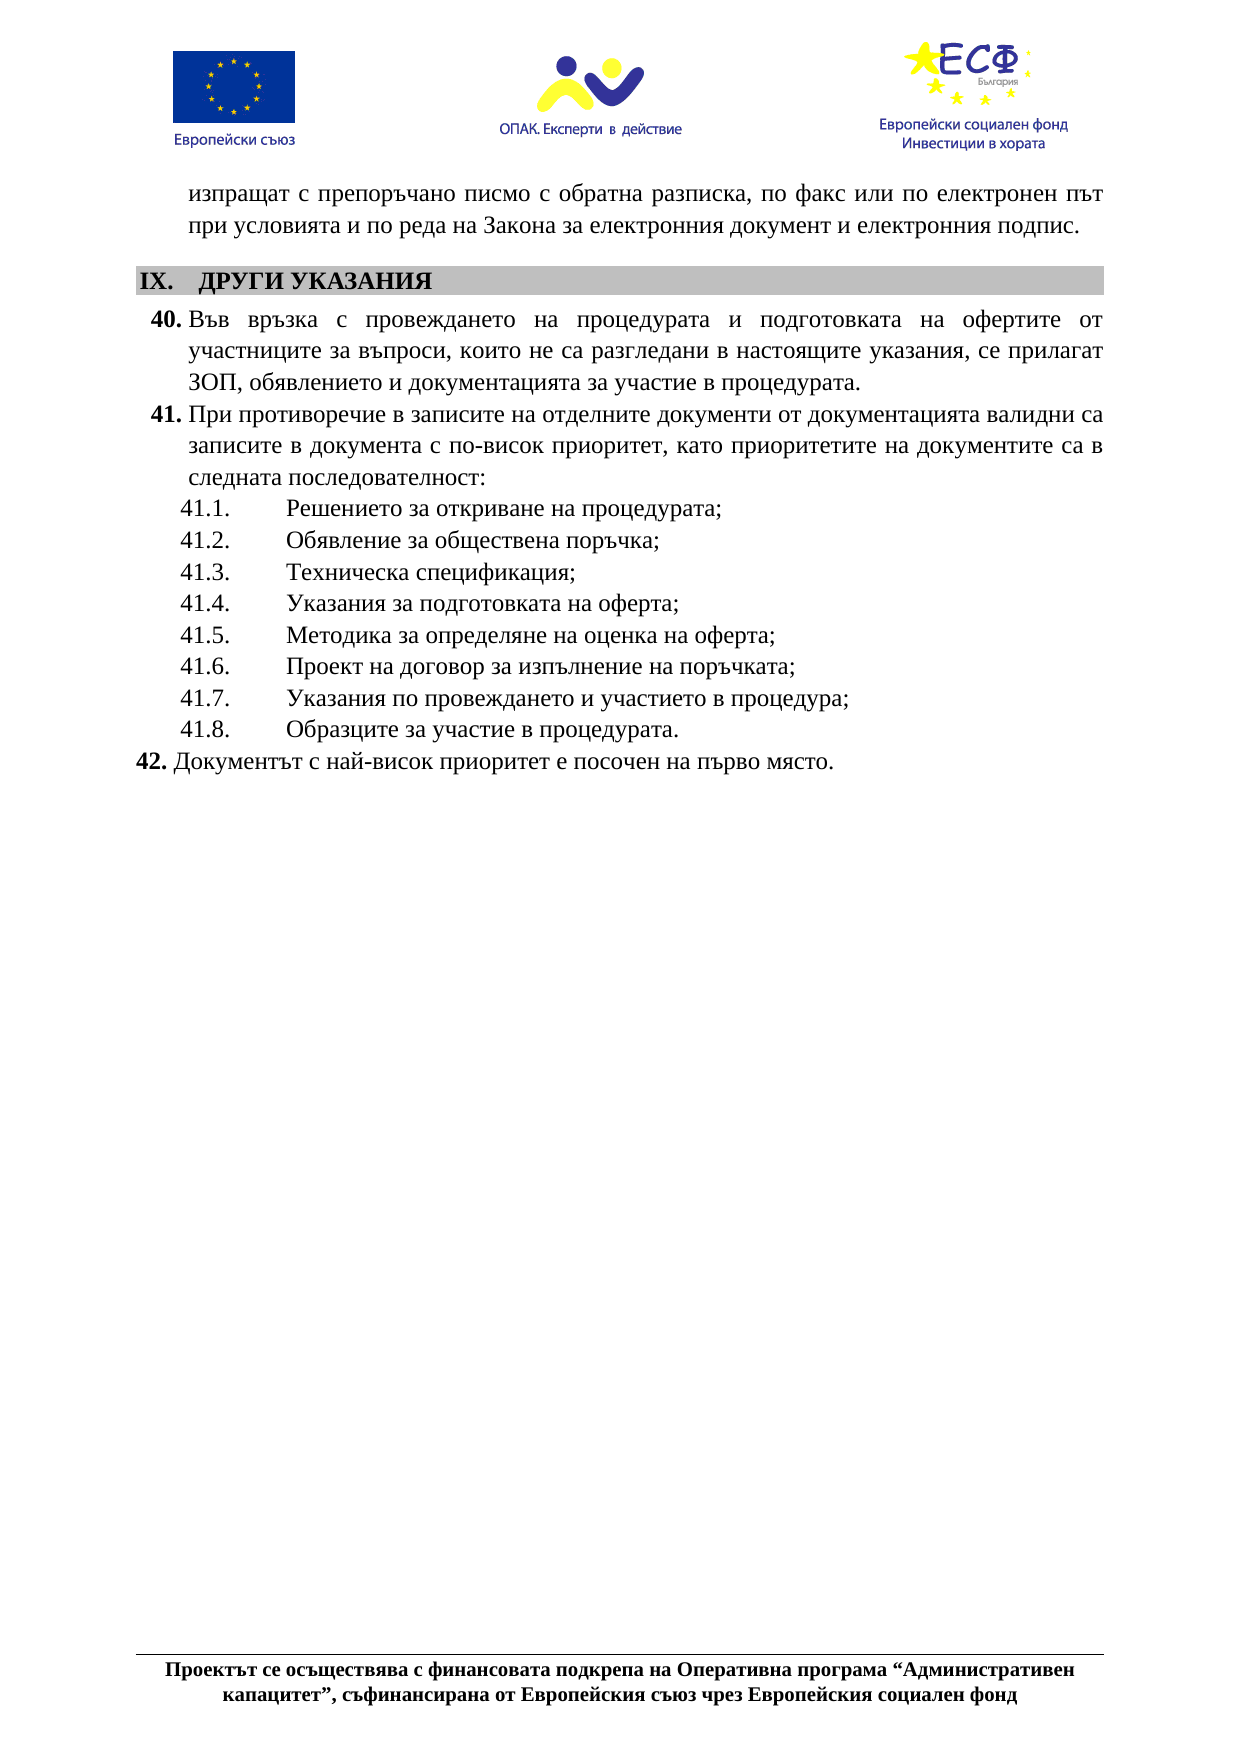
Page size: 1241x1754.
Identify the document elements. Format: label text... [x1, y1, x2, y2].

list Образците за участие в процедурата. [173, 714, 1104, 743]
list Документът с най-висок приоритет е посочен на първо място. [136, 746, 1104, 775]
list Указания по провеждането и участието в процедура; [173, 683, 1104, 712]
list При противоречие в записите на отделните документи от документацията валидни са записите в документа с по-висок приоритет, като приоритетите на документите са в следната последователност: [151, 399, 1104, 491]
list Проект на договор за изпълнение на поръчката; [173, 651, 1104, 680]
subtitle ДРУГИ УКАЗАНИЯ [136, 266, 1104, 295]
list Методика за определяне на оценка на оферта; [173, 620, 1104, 648]
list Решението за откриване на процедурата; [173, 493, 1104, 522]
picture [135, 29, 1093, 167]
list Във връзка с провеждането на процедурата и подготовката на офертите от участниците за въпроси, които не са разгледани в настоящите указания, се прилагат ЗОП, обявлението и документацията за участие в процедурата. [151, 304, 1104, 396]
list Указания за подготовката на оферта; [173, 588, 1104, 617]
list Обявление за обществена поръчка; [173, 525, 1104, 554]
list Техническа спецификация; [173, 557, 1104, 585]
